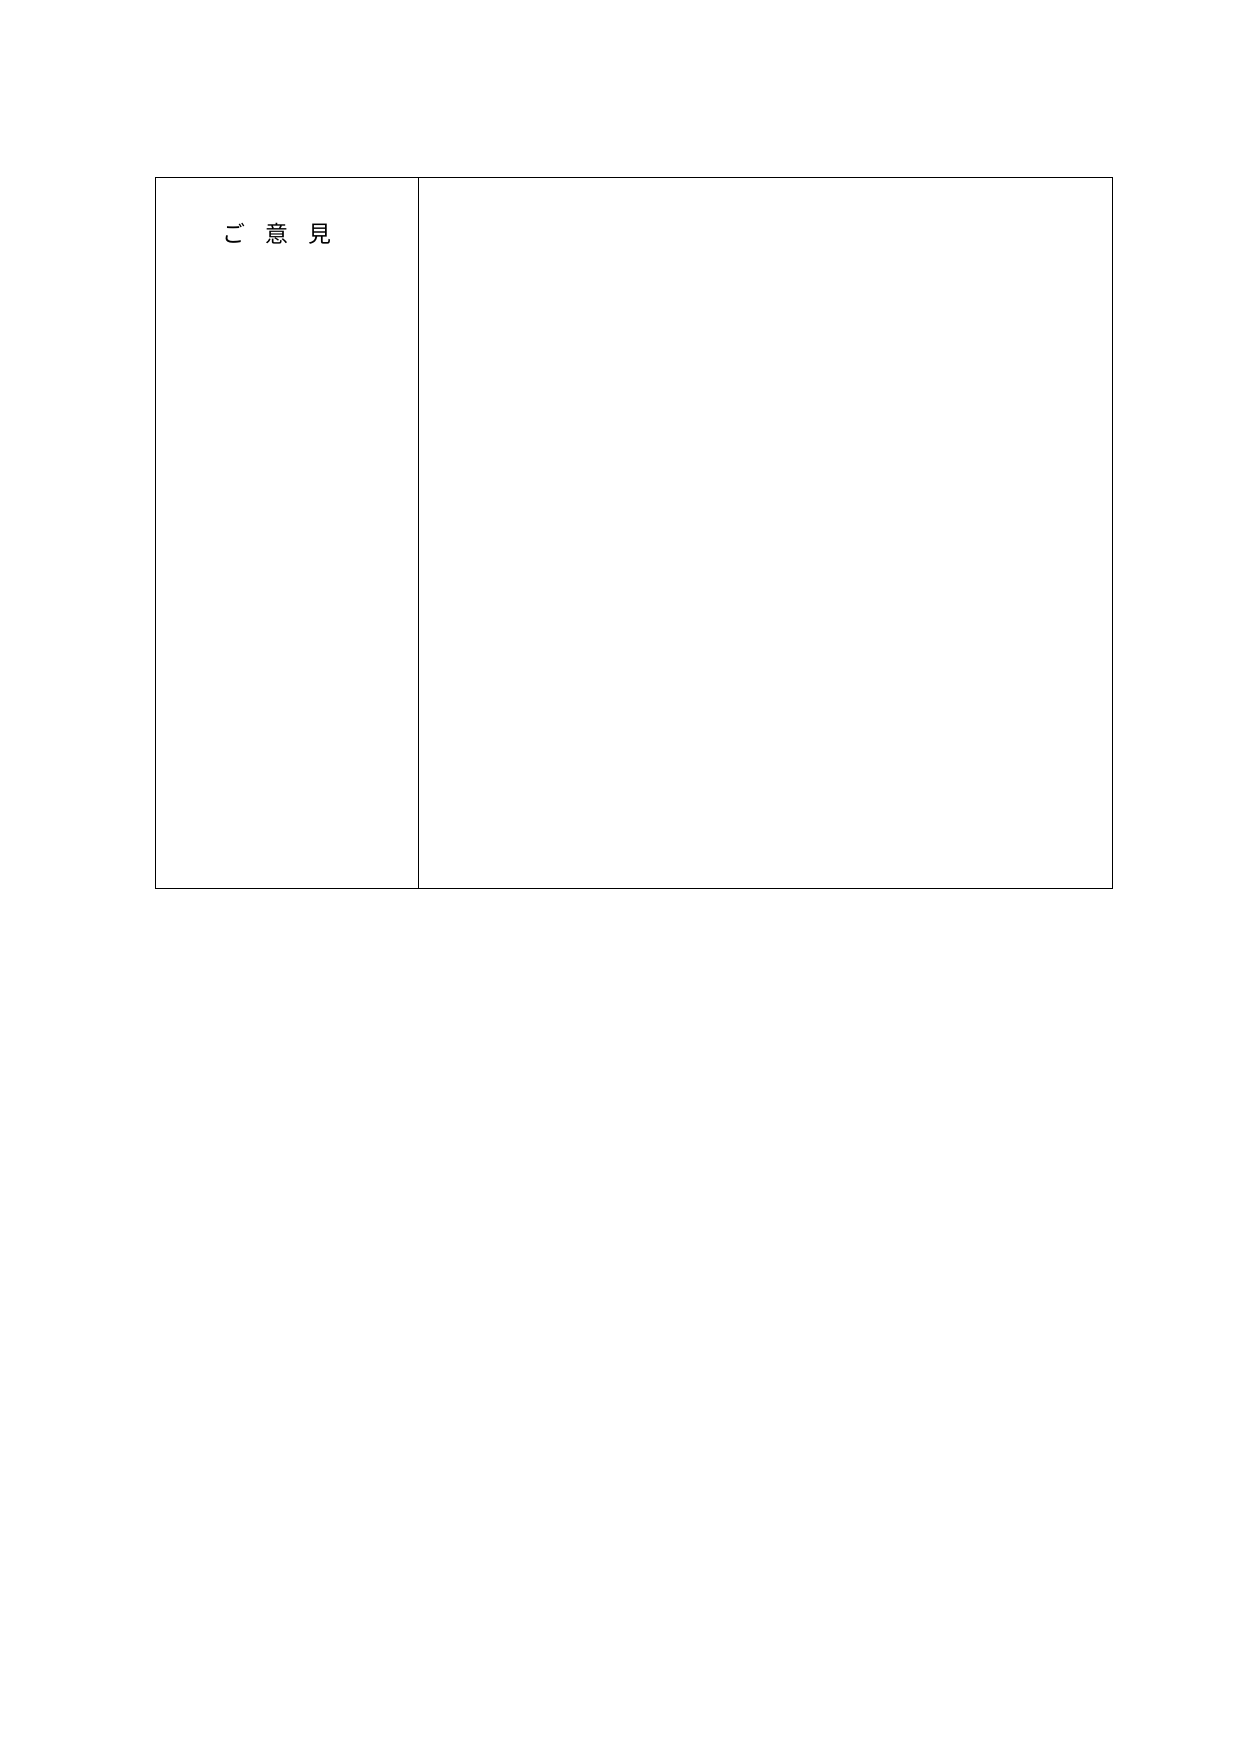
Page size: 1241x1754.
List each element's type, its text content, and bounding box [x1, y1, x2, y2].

table_cell [419, 178, 1112, 887]
table_cell ご意見 [156, 178, 418, 887]
